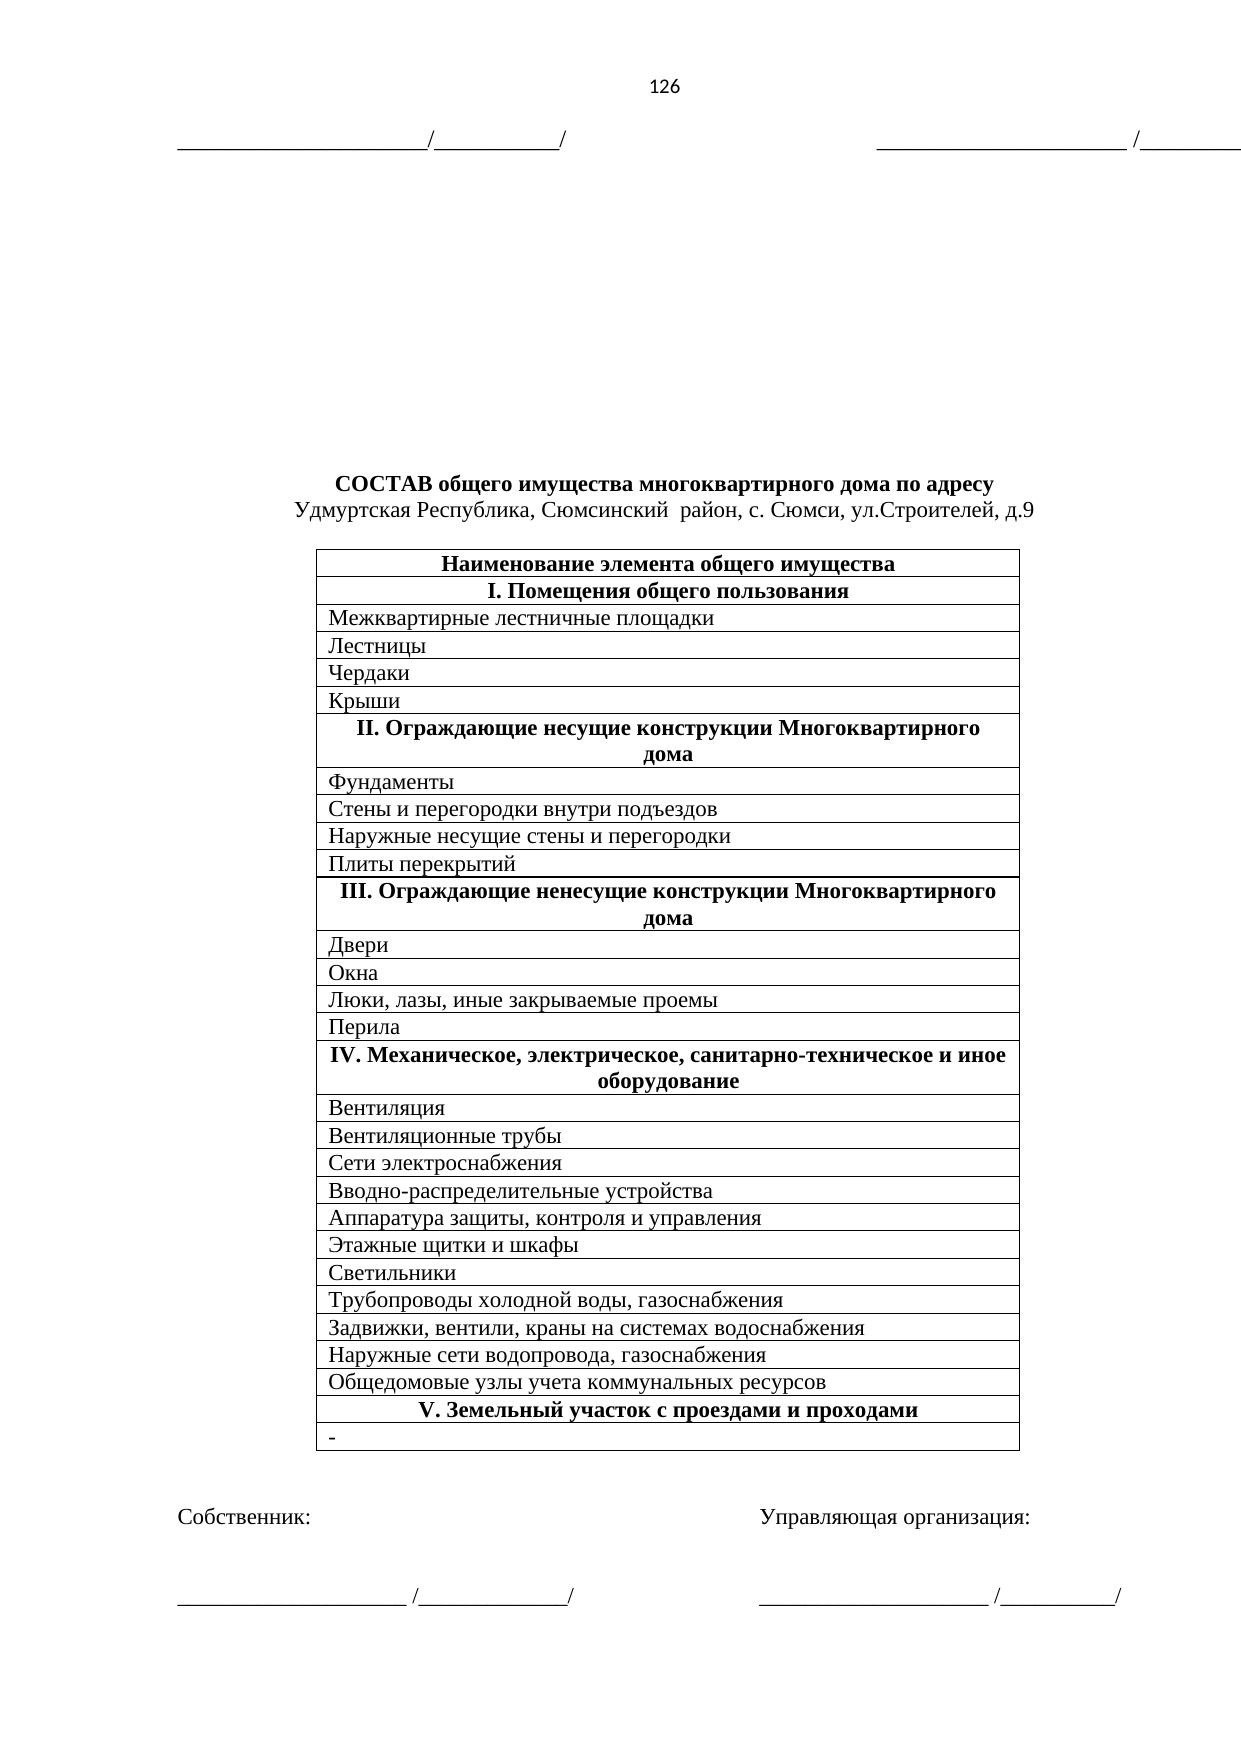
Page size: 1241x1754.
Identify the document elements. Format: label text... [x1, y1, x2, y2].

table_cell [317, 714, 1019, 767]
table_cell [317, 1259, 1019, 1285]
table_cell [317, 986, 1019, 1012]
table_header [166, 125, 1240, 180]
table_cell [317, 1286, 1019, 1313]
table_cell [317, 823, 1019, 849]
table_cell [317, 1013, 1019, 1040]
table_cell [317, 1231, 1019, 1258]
text СОСТАВ общего имущества многоквартирного дома по адресу [177, 469, 1152, 496]
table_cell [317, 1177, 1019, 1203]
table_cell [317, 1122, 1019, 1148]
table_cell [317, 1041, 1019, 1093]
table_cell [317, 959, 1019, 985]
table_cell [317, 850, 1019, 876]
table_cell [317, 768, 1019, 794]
text Удмуртская Республика, Сюмсинский район, с. Сюмси, ул.Строителей, д.9 [236, 496, 1092, 522]
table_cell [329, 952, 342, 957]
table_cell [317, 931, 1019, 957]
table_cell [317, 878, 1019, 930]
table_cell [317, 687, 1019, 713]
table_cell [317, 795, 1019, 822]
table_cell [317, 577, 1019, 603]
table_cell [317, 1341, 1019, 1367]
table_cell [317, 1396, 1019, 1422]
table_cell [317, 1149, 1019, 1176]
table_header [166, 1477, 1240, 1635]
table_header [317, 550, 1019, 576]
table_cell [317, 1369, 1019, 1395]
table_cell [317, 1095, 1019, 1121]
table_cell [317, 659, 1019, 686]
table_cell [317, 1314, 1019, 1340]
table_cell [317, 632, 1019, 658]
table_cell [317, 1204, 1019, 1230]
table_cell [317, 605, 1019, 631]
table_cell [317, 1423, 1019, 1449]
